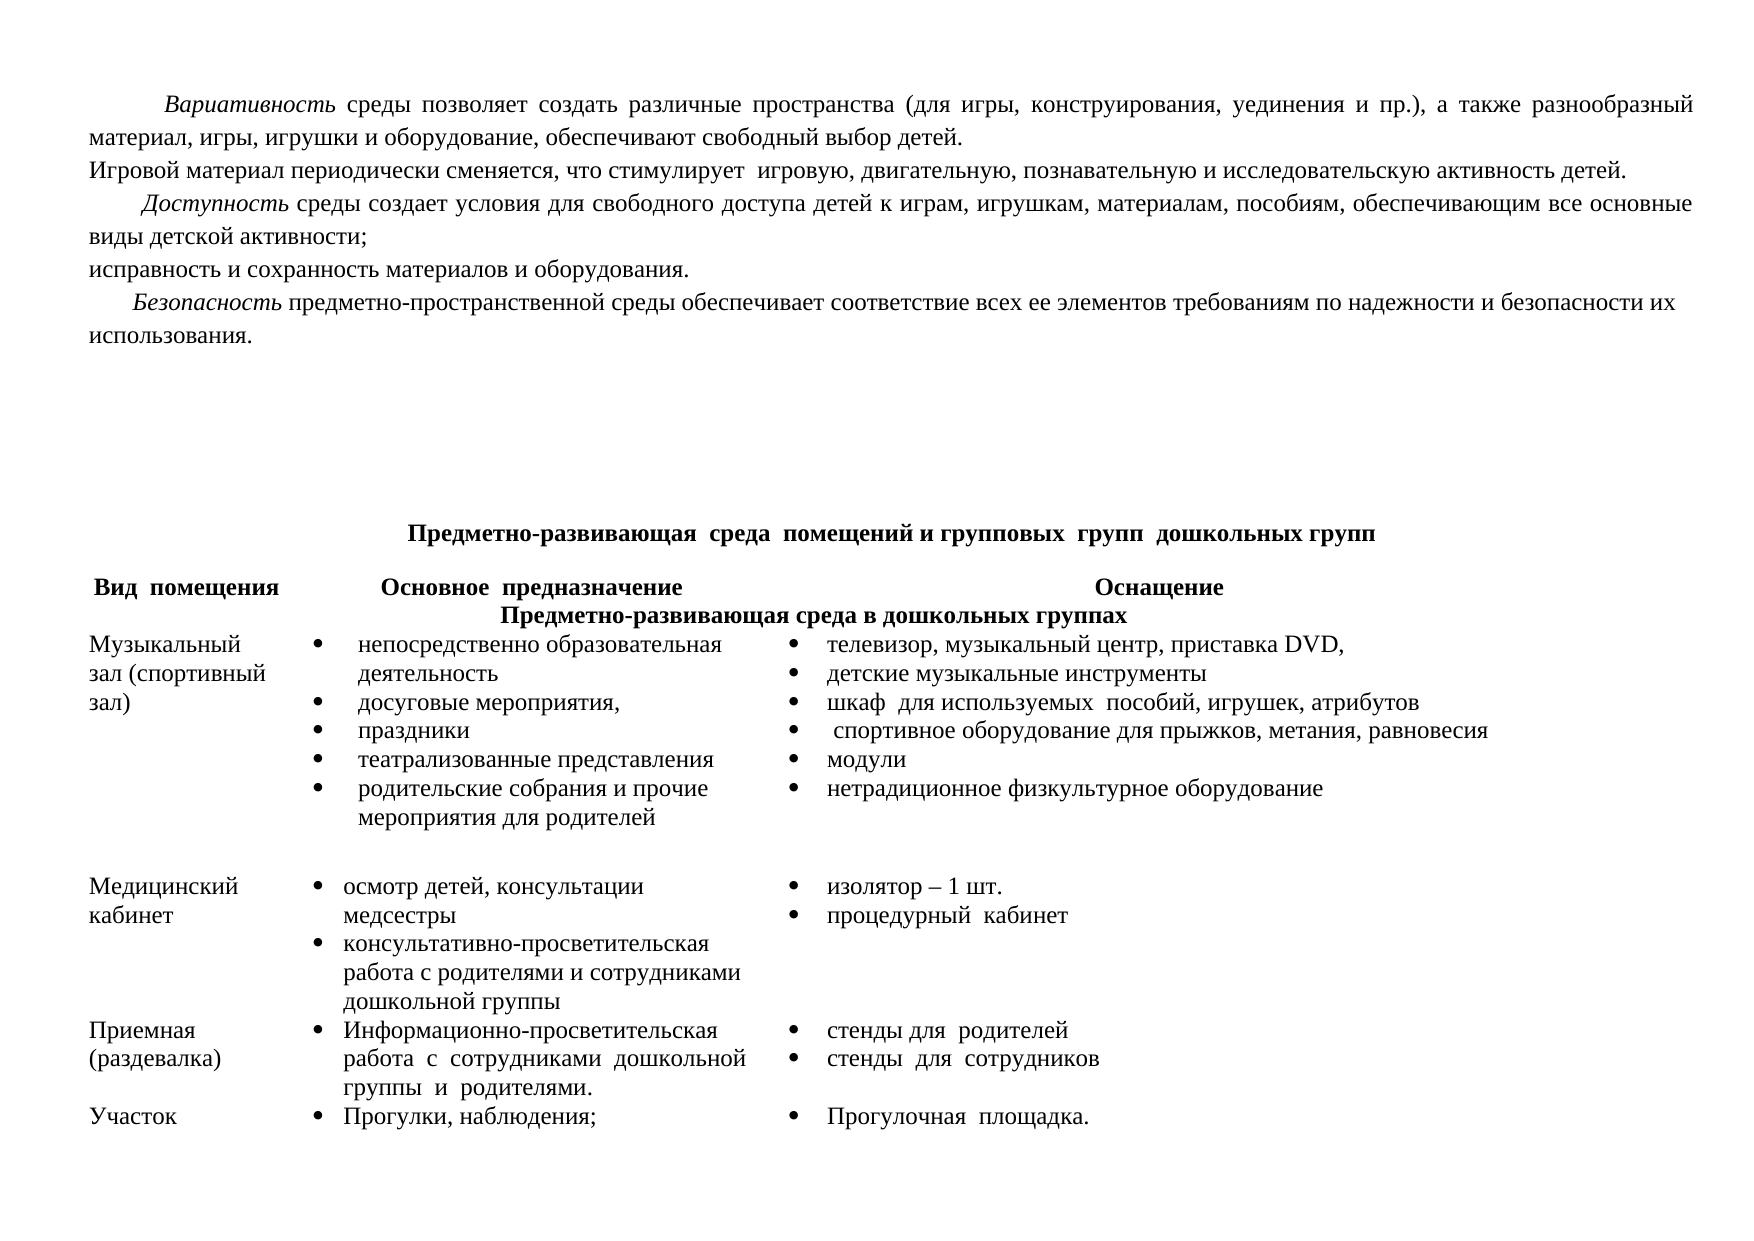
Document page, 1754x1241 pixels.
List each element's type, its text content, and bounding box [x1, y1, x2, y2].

table_cell Предметно-развивающая среда в дошкольных группах [78, 601, 1551, 629]
table_cell стенды для родителей стенды для сотрудников [768, 1015, 1551, 1101]
table_cell Музыкальный зал (спортивный зал) [78, 629, 295, 871]
text Доступность среды создает условия для свободного доступа детей к играм, игрушкам, материалам, пособиям, обеспечивающим все основные виды детской активности; [89, 188, 1695, 249]
text Безопасность предметно-пространственной среды обеспечивает соответствие всех ее элементов требованиям по надежности и безопасности их использования. [89, 287, 1695, 348]
table_cell Информационно-просветительская работа с сотрудниками дошкольной группы и родителями. [295, 1015, 768, 1101]
table_header Оснащение [768, 572, 1551, 601]
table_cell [295, 1101, 768, 1130]
table_cell телевизор, музыкальный центр, приставка DVD, детские музыкальные инструменты шкаф для используемых пособий, игрушек, атрибутов спортивное оборудование для прыжков, метания, равновесия модули нетрадиционное физкультурное оборудование [768, 629, 1551, 871]
text Вариативность среды позволяет создать различные пространства (для игры, конструирования, уединения и пр.), а также разнообразный материал, игры, игрушки и оборудование, обеспечивают свободный выбор детей. [89, 89, 1695, 150]
table_cell Участок [78, 1101, 295, 1130]
table_cell изолятор – 1 шт. процедурный кабинет [768, 871, 1551, 1015]
text Игровой материал периодически сменяется, что стимулирует игровую, двигательную, познавательную и исследовательскую активность детей. [89, 155, 1695, 183]
table_cell Приемная (раздевалка) [78, 1015, 295, 1101]
text Предметно-развивающая среда помещений и групповых групп дошкольных групп [89, 518, 1695, 547]
table_header Основное предназначение [295, 572, 768, 601]
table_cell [768, 1101, 1551, 1130]
table_header Вид помещения [78, 572, 295, 601]
table_cell Медицинский кабинет [78, 871, 295, 1015]
text исправность и сохранность материалов и оборудования. [89, 254, 1695, 282]
table_cell осмотр детей, консультации медсестры консультативно-просветительская работа с родителями и сотрудниками дошкольной группы [295, 871, 768, 1015]
table_cell непосредственно образовательная деятельность досуговые мероприятия, праздники театрализованные представления родительские собрания и прочие мероприятия для родителей [295, 629, 768, 871]
